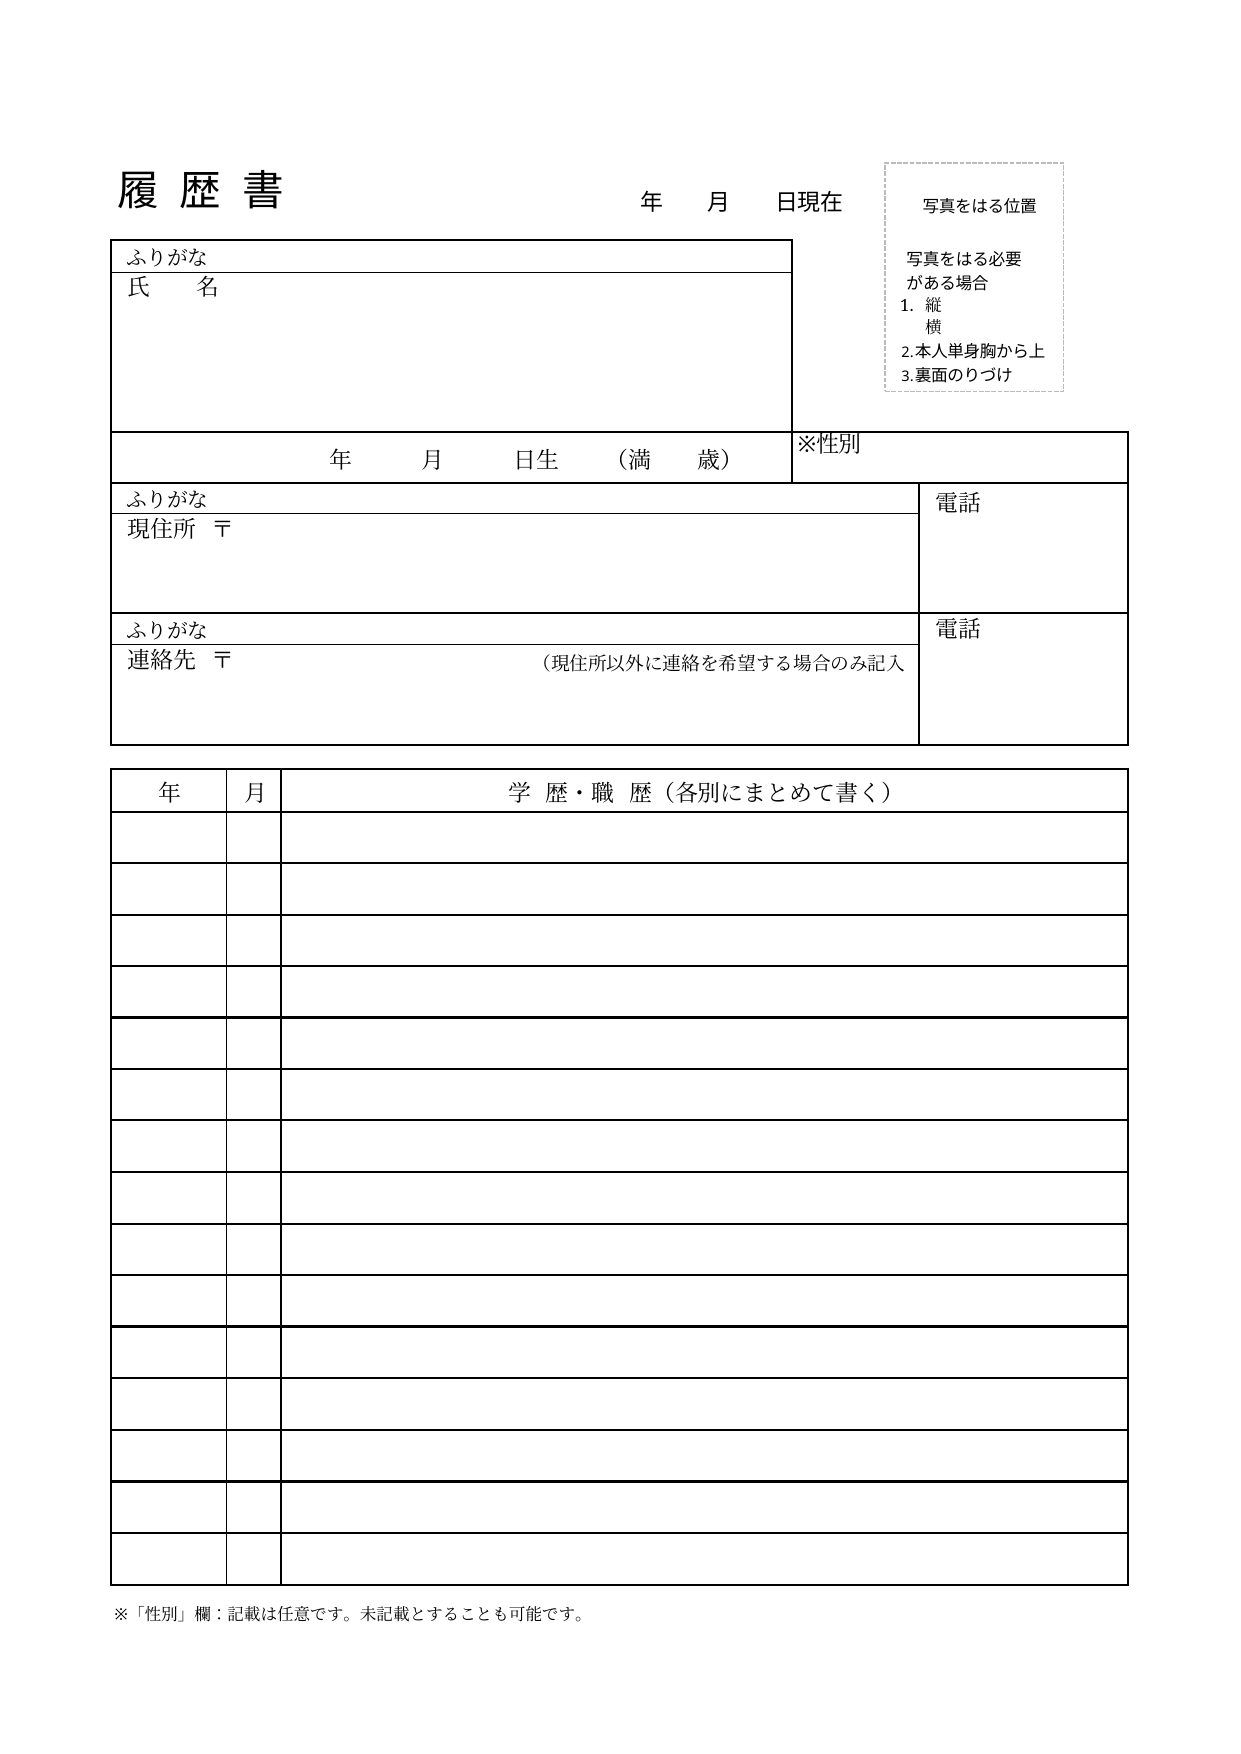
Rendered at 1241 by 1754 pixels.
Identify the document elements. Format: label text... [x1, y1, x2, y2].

table_cell [112, 1121, 226, 1171]
table_cell [112, 1379, 226, 1429]
text ※「性別」欄：記載は任意です。未記載とすることも可能です。 [114, 1601, 1140, 1625]
table_cell [227, 813, 280, 862]
table_cell [112, 1276, 226, 1325]
table_cell [112, 1534, 226, 1583]
table_cell [282, 864, 1127, 913]
table_cell [227, 1379, 280, 1429]
table_cell [282, 1121, 1127, 1171]
table_cell [282, 1328, 1127, 1377]
table_header ふりがな [112, 241, 791, 272]
table_cell ふりがな [112, 484, 918, 513]
table_header 年 [112, 770, 226, 811]
table_header 学 歴・職 歴（各別にまとめて書く） [282, 770, 1127, 811]
table_cell [282, 1019, 1127, 1068]
table_cell [112, 1483, 226, 1532]
table_cell ふりがな [112, 614, 918, 644]
table_cell [227, 1019, 280, 1068]
table_cell [227, 1121, 280, 1171]
table_cell [112, 813, 226, 862]
text 履 歴 書 年 月 日現在 [117, 157, 1140, 222]
table_cell [227, 1534, 280, 1583]
table_cell [282, 1379, 1127, 1429]
table_cell [227, 864, 280, 913]
table_cell [282, 1276, 1127, 1325]
table_cell [282, 1431, 1127, 1480]
table_cell [112, 967, 226, 1016]
table_cell [227, 1328, 280, 1377]
table_header 写真をはる必要がある場合 縦 横 本人単身胸から上 裏面のりづけ [793, 239, 1128, 431]
table_cell 電話 [920, 614, 1127, 744]
table_cell 連絡先 〒 [112, 645, 386, 744]
table_cell [112, 1173, 226, 1222]
table_cell [227, 967, 280, 1016]
table_cell [227, 1431, 280, 1480]
table_cell ※性別 [793, 433, 1127, 482]
table_cell [282, 813, 1127, 862]
table_header 月 [227, 770, 280, 811]
table_cell 電話 [920, 484, 1127, 612]
table_cell 氏 名 [112, 273, 791, 431]
table_cell [112, 1225, 226, 1274]
table_cell [112, 864, 226, 913]
table_cell [282, 1173, 1127, 1222]
table_cell [282, 967, 1127, 1016]
table_cell 年 月 日生 （満 歳） [112, 433, 791, 482]
table_cell [112, 1019, 226, 1068]
table_cell [227, 1276, 280, 1325]
table_cell [227, 1483, 280, 1532]
table_cell [112, 1328, 226, 1377]
table_cell [112, 1431, 226, 1480]
table_cell [282, 1534, 1127, 1583]
table_cell [282, 916, 1127, 965]
table_cell [227, 1173, 280, 1222]
table_cell [282, 1225, 1127, 1274]
table_cell [112, 1070, 226, 1119]
table_cell （現住所以外に連絡を希望する場合のみ記入 [386, 645, 918, 744]
table_cell [227, 1070, 280, 1119]
table_cell 現住所 〒 [112, 514, 918, 612]
table_cell [227, 916, 280, 965]
table_cell [282, 1483, 1127, 1532]
table_cell [112, 916, 226, 965]
table_cell [282, 1070, 1127, 1119]
table_cell [227, 1225, 280, 1274]
